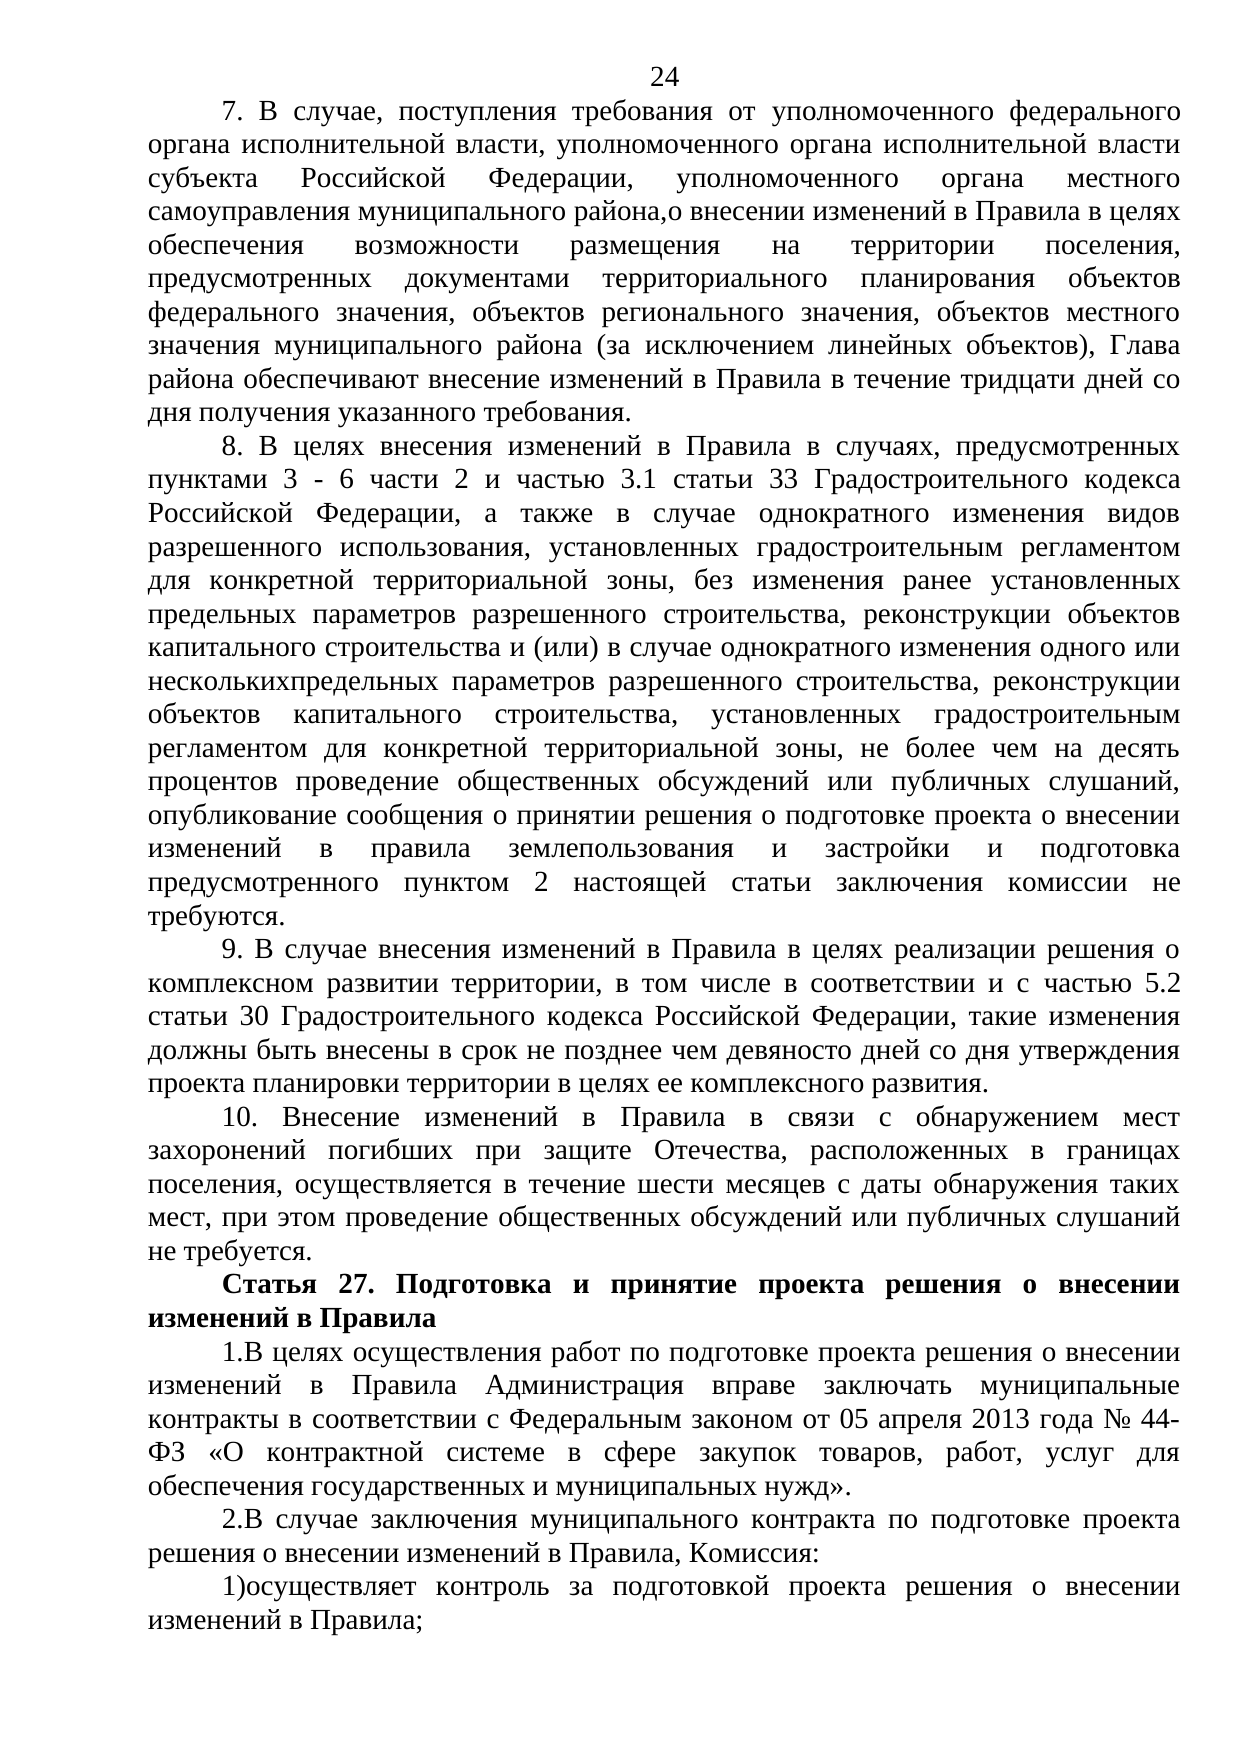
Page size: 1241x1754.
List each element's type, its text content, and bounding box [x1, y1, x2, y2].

subtitle Статья 27. Подготовка и принятие проекта решения о внесении изменений в Правила [148, 1267, 1181, 1334]
text 1.В целях осуществления работ по подготовке проекта решения о внесении изменений в Правила Администрация вправе заключать муниципальные контракты в соответствии с Федеральным законом от 05 апреля 2013 года № 44-ФЗ «О контрактной системе в сфере закупок товаров, работ, услуг для обеспечения государственных и муниципальных нужд». [148, 1334, 1181, 1501]
text 9. В случае внесения изменений в Правила в целях реализации решения о комплексном развитии территории, в том числе в соответствии и с частью 5.2 статьи 30 Градостроительного кодекса Российской Федерации, такие изменения должны быть внесены в срок не позднее чем девяносто дней со дня утверждения проекта планировки территории в целях ее комплексного развития. [148, 931, 1181, 1099]
text 2.В случае заключения муниципального контракта по подготовке проекта решения о внесении изменений в Правила, Комиссия: [148, 1501, 1181, 1568]
text 10. Внесение изменений в Правила в связи с обнаружением мест захоронений погибших при защите Отечества, расположенных в границах поселения, осуществляется в течение шести месяцев с даты обнаружения таких мест, при этом проведение общественных обсуждений или публичных слушаний не требуется. [148, 1099, 1181, 1267]
text 1)осуществляет контроль за подготовкой проекта решения о внесении изменений в Правила; [148, 1568, 1181, 1636]
text 8. В целях внесения изменений в Правила в случаях, предусмотренных пунктами 3 - 6 части 2 и частью 3.1 статьи 33 Градостроительного кодекса Российской Федерации, а также в случае однократного изменения видов разрешенного использования, установленных градостроительным регламентом для конкретной территориальной зоны, без изменения ранее установленных предельных параметров разрешенного строительства, реконструкции объектов капитального строительства и (или) в случае однократного изменения одного или несколькихпредельных параметров разрешенного строительства, реконструкции объектов капитального строительства, установленных градостроительным регламентом для конкретной территориальной зоны, не более чем на десять процентов проведение общественных обсуждений или публичных слушаний, опубликование сообщения о принятии решения о подготовке проекта о внесении изменений в правила землепользования и застройки и подготовка предусмотренного пунктом 2 настоящей статьи заключения комиссии не требуются. [148, 428, 1181, 931]
text 7. В случае, поступления требования от уполномоченного федерального органа исполнительной власти, уполномоченного органа исполнительной власти субъекта Российской Федерации, уполномоченного органа местного самоуправления муниципального района,о внесении изменений в Правила в целях обеспечения возможности размещения на территории поселения, предусмотренных документами территориального планирования объектов федерального значения, объектов регионального значения, объектов местного значения муниципального района (за исключением линейных объектов), Глава района обеспечивают внесение изменений в Правила в течение тридцати дней со дня получения указанного требования. [148, 93, 1181, 428]
